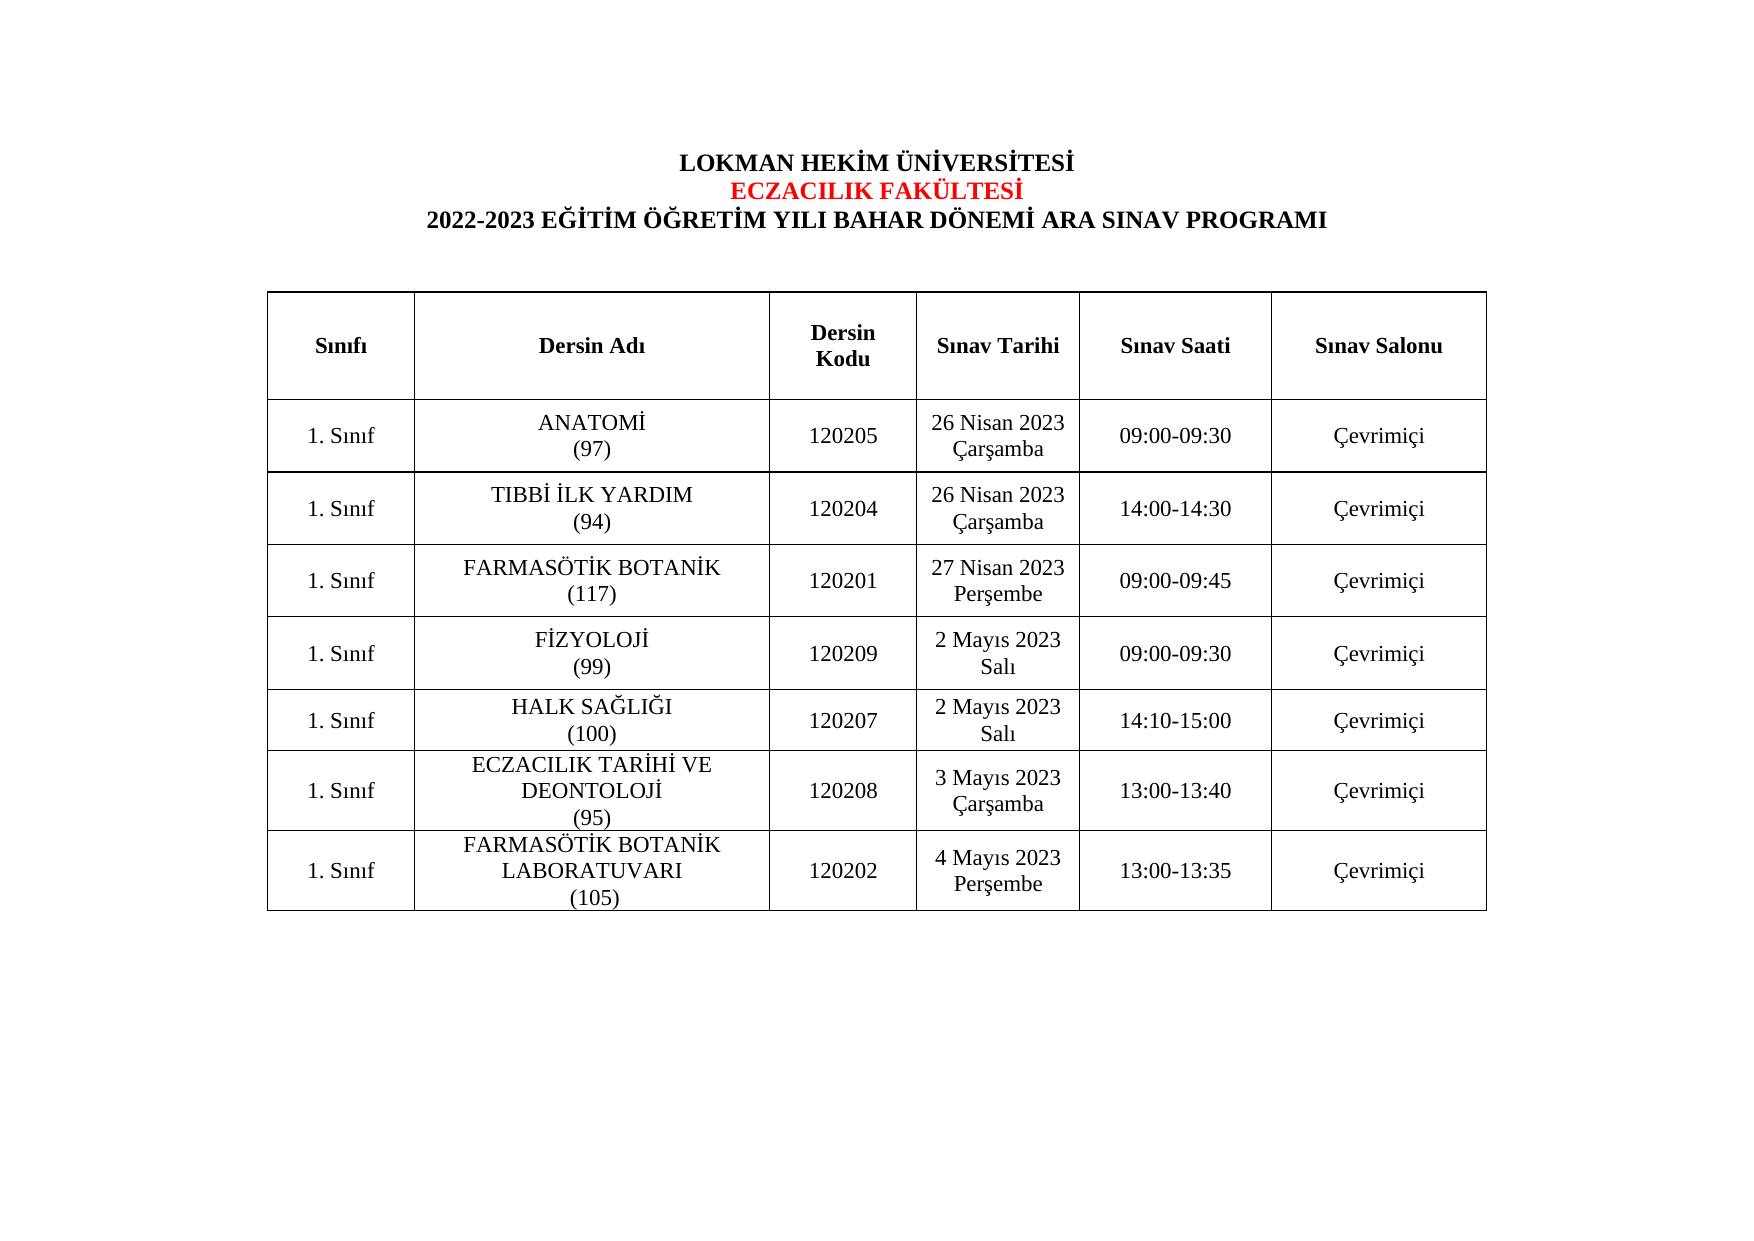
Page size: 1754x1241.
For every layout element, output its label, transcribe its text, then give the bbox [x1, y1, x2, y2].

text 2022-2023 EĞİTİM ÖĞRETİM YILI BAHAR DÖNEMİ ARA SINAV PROGRAMI [148, 205, 1606, 234]
table_cell Çevrimiçi [1272, 400, 1486, 471]
table_cell Çevrimiçi [1272, 751, 1486, 830]
table_header Sınav Salonu [1272, 293, 1486, 398]
table_cell Çevrimiçi [1272, 545, 1486, 616]
table_cell 1. Sınıf [268, 617, 414, 689]
table_header Sınıfı [268, 293, 414, 398]
table_cell 120204 [770, 473, 916, 543]
table_cell 1. Sınıf [268, 690, 414, 750]
table_cell 120202 [770, 831, 916, 910]
table_cell TIBBİ İLK YARDIM (94) [415, 473, 769, 543]
text LOKMAN HEKİM ÜNİVERSİTESİ [148, 148, 1606, 176]
table_cell FARMASÖTİK BOTANİK (117) [415, 545, 769, 616]
table_cell 1. Sınıf [268, 400, 414, 471]
table_cell 120207 [770, 690, 916, 750]
text ECZACILIK FAKÜLTESİ [148, 176, 1606, 205]
table_cell 09:00-09:45 [1080, 545, 1271, 616]
table_cell 09:00-09:30 [1080, 400, 1271, 471]
table_cell 120205 [770, 400, 916, 471]
table_cell 2 Mayıs 2023 Salı [917, 690, 1079, 750]
table_cell 1. Sınıf [268, 751, 414, 830]
table_cell HALK SAĞLIĞI (100) [415, 690, 769, 750]
table_cell 4 Mayıs 2023 Perşembe [917, 831, 1079, 910]
table_cell 1. Sınıf [268, 473, 414, 543]
table_cell 2 Mayıs 2023 Salı [917, 617, 1079, 689]
table_cell 3 Mayıs 2023 Çarşamba [917, 751, 1079, 830]
table_cell ECZACILIK TARİHİ VE DEONTOLOJİ (95) [415, 751, 769, 830]
table_cell 1. Sınıf [268, 831, 414, 910]
table_cell FARMASÖTİK BOTANİK LABORATUVARI (105) [415, 831, 769, 910]
table_cell 27 Nisan 2023 Perşembe [917, 545, 1079, 616]
table_cell 120201 [770, 545, 916, 616]
table_header Dersin Kodu [770, 293, 916, 398]
table_cell 14:10-15:00 [1080, 690, 1271, 750]
table_cell Çevrimiçi [1272, 690, 1486, 750]
table_cell 13:00-13:35 [1080, 831, 1271, 910]
table_cell 26 Nisan 2023 Çarşamba [917, 473, 1079, 543]
table_cell 26 Nisan 2023 Çarşamba [917, 400, 1079, 471]
table_header Dersin Adı [415, 293, 769, 398]
table_cell 1. Sınıf [268, 545, 414, 616]
table_cell 09:00-09:30 [1080, 617, 1271, 689]
table_header Sınav Saati [1080, 293, 1271, 398]
table_cell FİZYOLOJİ (99) [415, 617, 769, 689]
table_cell Çevrimiçi [1272, 473, 1486, 543]
table_cell 14:00-14:30 [1080, 473, 1271, 543]
table_cell 120208 [770, 751, 916, 830]
table_header Sınav Tarihi [917, 293, 1079, 398]
table_cell 120209 [770, 617, 916, 689]
table_cell Çevrimiçi [1272, 617, 1486, 689]
table_cell Çevrimiçi [1272, 831, 1486, 910]
table_cell 13:00-13:40 [1080, 751, 1271, 830]
table_cell ANATOMİ (97) [415, 400, 769, 471]
